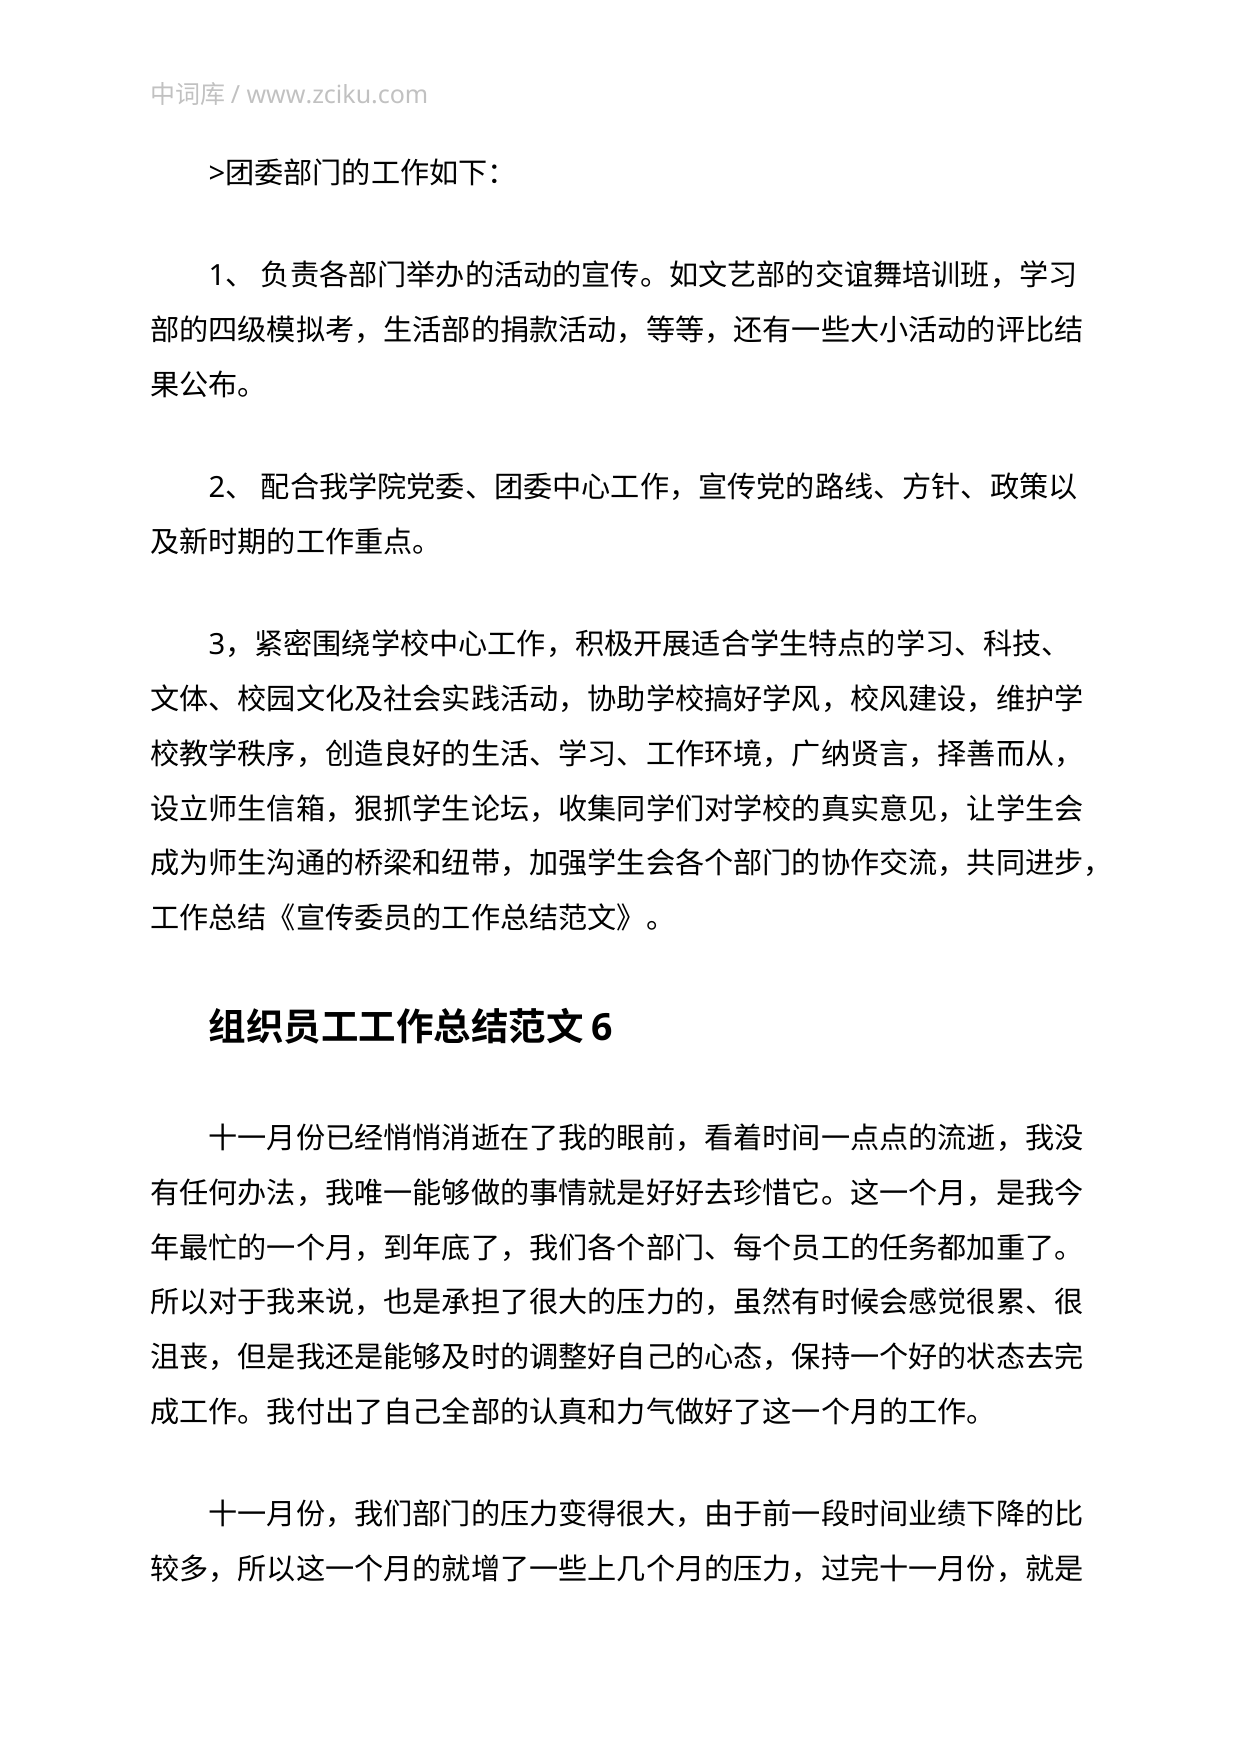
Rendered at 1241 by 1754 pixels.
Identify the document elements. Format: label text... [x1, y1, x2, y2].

text 3，紧密围绕学校中心工作，积极开展适合学生特点的学习、科技、文体、校园文化及社会实践活动，协助学校搞好学风，校风建设，维护学校教学秩序，创造良好的生活、学习、工作环境，广纳贤言，择善而从，设立师生信箱，狠抓学生论坛，收集同学们对学校的真实意见，让学生会成为师生沟通的桥梁和纽带，加强学生会各个部门的协作交流，共同进步，工作总结《宣传委员的工作总结范文》。 [150, 620, 1090, 937]
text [150, 1491, 1090, 1588]
text 1、 负责各部门举办的活动的宣传。如文艺部的交谊舞培训班，学习部的四级模拟考，生活部的捐款活动，等等，还有一些大小活动的评比结果公布。 [150, 252, 1090, 404]
text >团委部门的工作如下： [150, 150, 1090, 192]
text 十一月份已经悄悄消逝在了我的眼前，看着时间一点点的流逝，我没有任何办法，我唯一能够做的事情就是好好去珍惜它。这一个月，是我今年最忙的一个月，到年底了，我们各个部门、每个员工的任务都加重了。所以对于我来说，也是承担了很大的压力的，虽然有时候会感觉很累、很沮丧，但是我还是能够及时的调整好自己的心态，保持一个好的状态去完成工作。我付出了自己全部的认真和力气做好了这一个月的工作。 [150, 1114, 1090, 1431]
text 2、 配合我学院党委、团委中心工作，宣传党的路线、方针、政策以及新时期的工作重点。 [150, 464, 1090, 561]
text 组织员工工作总结范文6 [150, 997, 1090, 1051]
